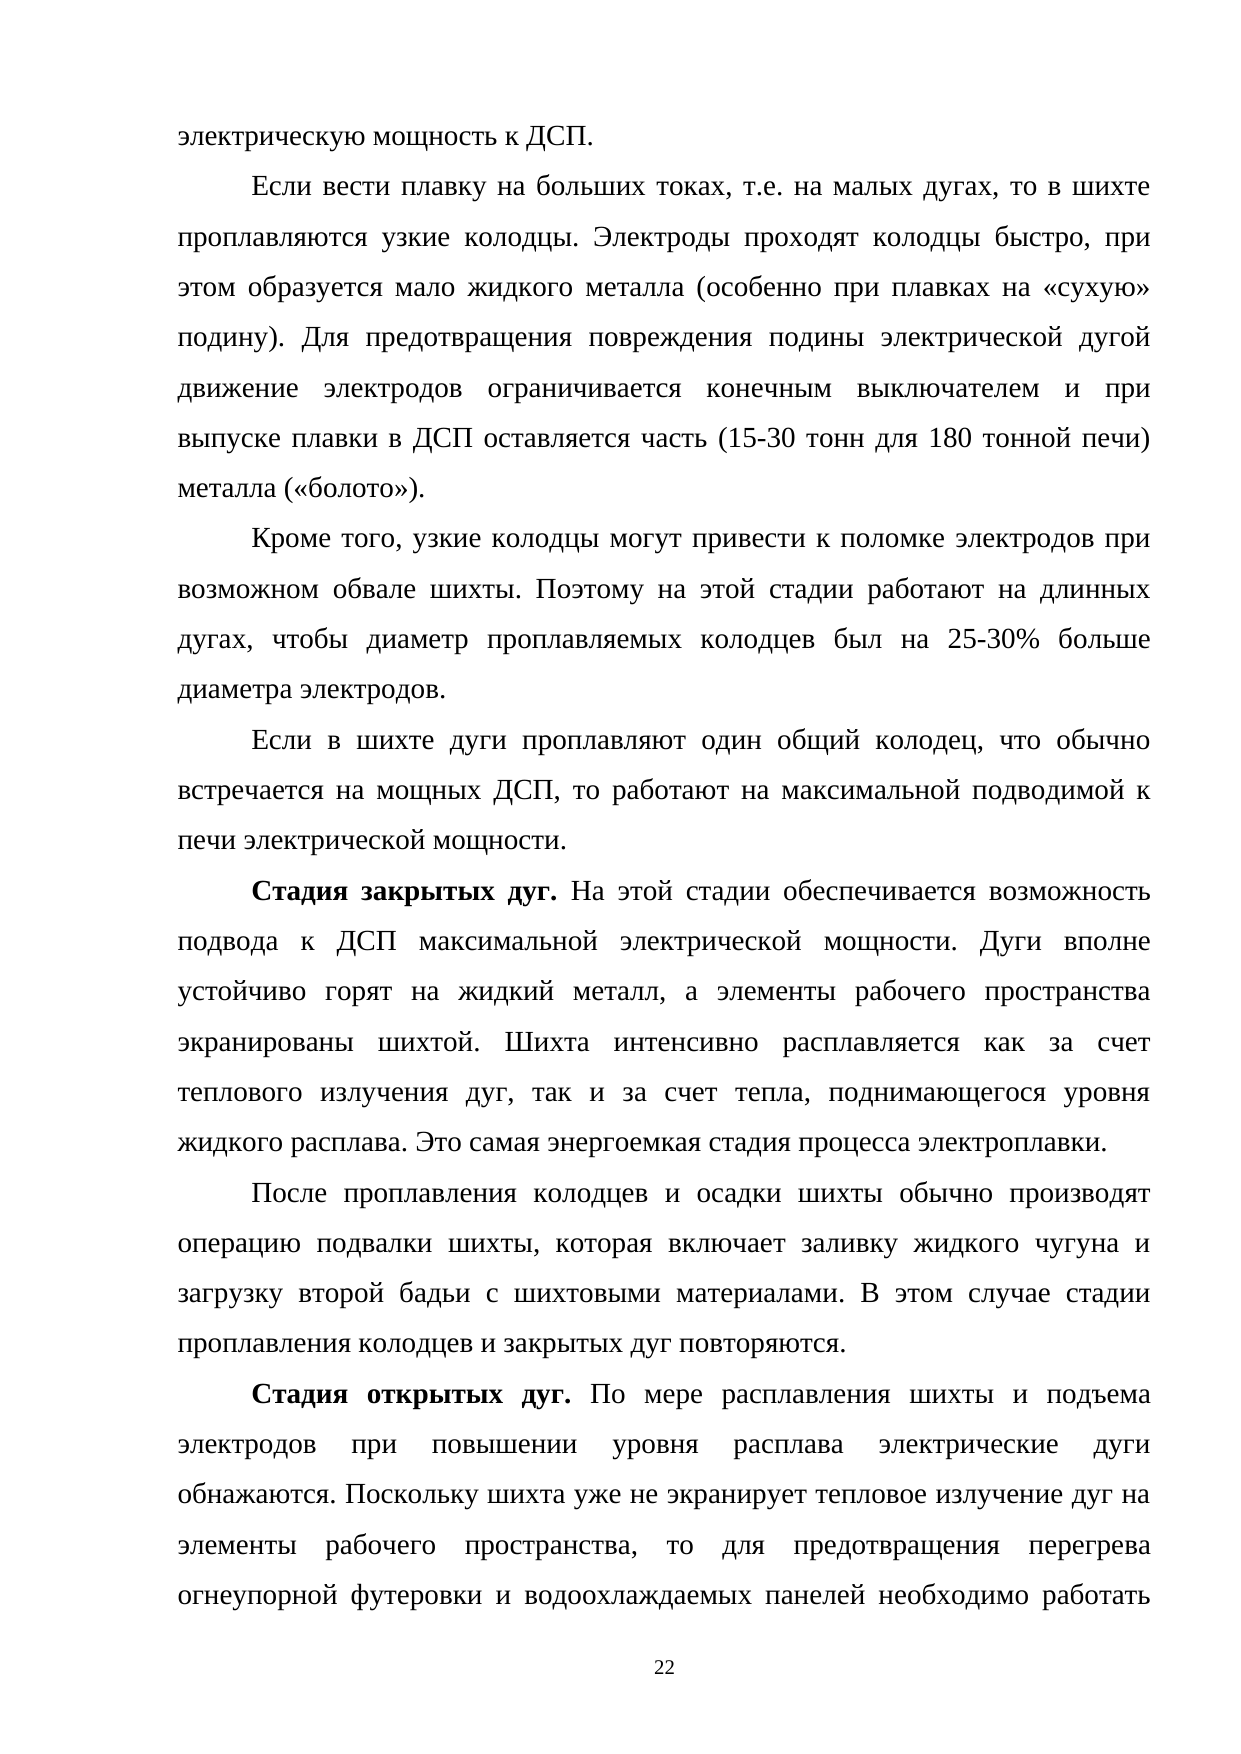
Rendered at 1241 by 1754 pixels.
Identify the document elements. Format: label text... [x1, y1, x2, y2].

text Если вести плавку на больших токах, т.е. на малых дугах, то в шихте проплавляются узкие колодцы. Электроды проходят колодцы быстро, при этом образуется мало жидкого металла (особенно при плавках на «сухую» подину). Для предотвращения повреждения подины электрической дугой движение электродов ограничивается конечным выключателем и при выпуске плавки в ДСП оставляется часть (15-30 тонн для 180 тонной печи) металла («болото»). [177, 168, 1152, 504]
text Если в шихте дуги проплавляют один общий колодец, что обычно встречается на мощных ДСП, то работают на максимальной подводимой к печи электрической мощности. [177, 722, 1152, 856]
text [177, 118, 1152, 152]
text Кроме того, узкие колодцы могут привести к поломке электродов при возможном обвале шихты. Поэтому на этой стадии работают на длинных дугах, чтобы диаметр проплавляемых колодцев был на 25-30% больше диаметра электродов. [177, 521, 1152, 705]
text Стадия закрытых дуг. На этой стадии обеспечивается возможность подвода к ДСП максимальной электрической мощности. Дуги вполне устойчиво горят на жидкий металл, а элементы рабочего пространства экранированы шихтой. Шихта интенсивно расплавляется как за счет теплового излучения дуг, так и за счет тепла, поднимающегося уровня жидкого расплава. Это самая энергоемкая стадия процесса электроплавки. [177, 873, 1152, 1158]
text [177, 1376, 1152, 1611]
text После проплавления колодцев и осадки шихты обычно производят операцию подвалки шихты, которая включает заливку жидкого чугуна и загрузку второй бадьи с шихтовыми материалами. В этом случае стадии проплавления колодцев и закрытых дуг повторяются. [177, 1175, 1152, 1359]
